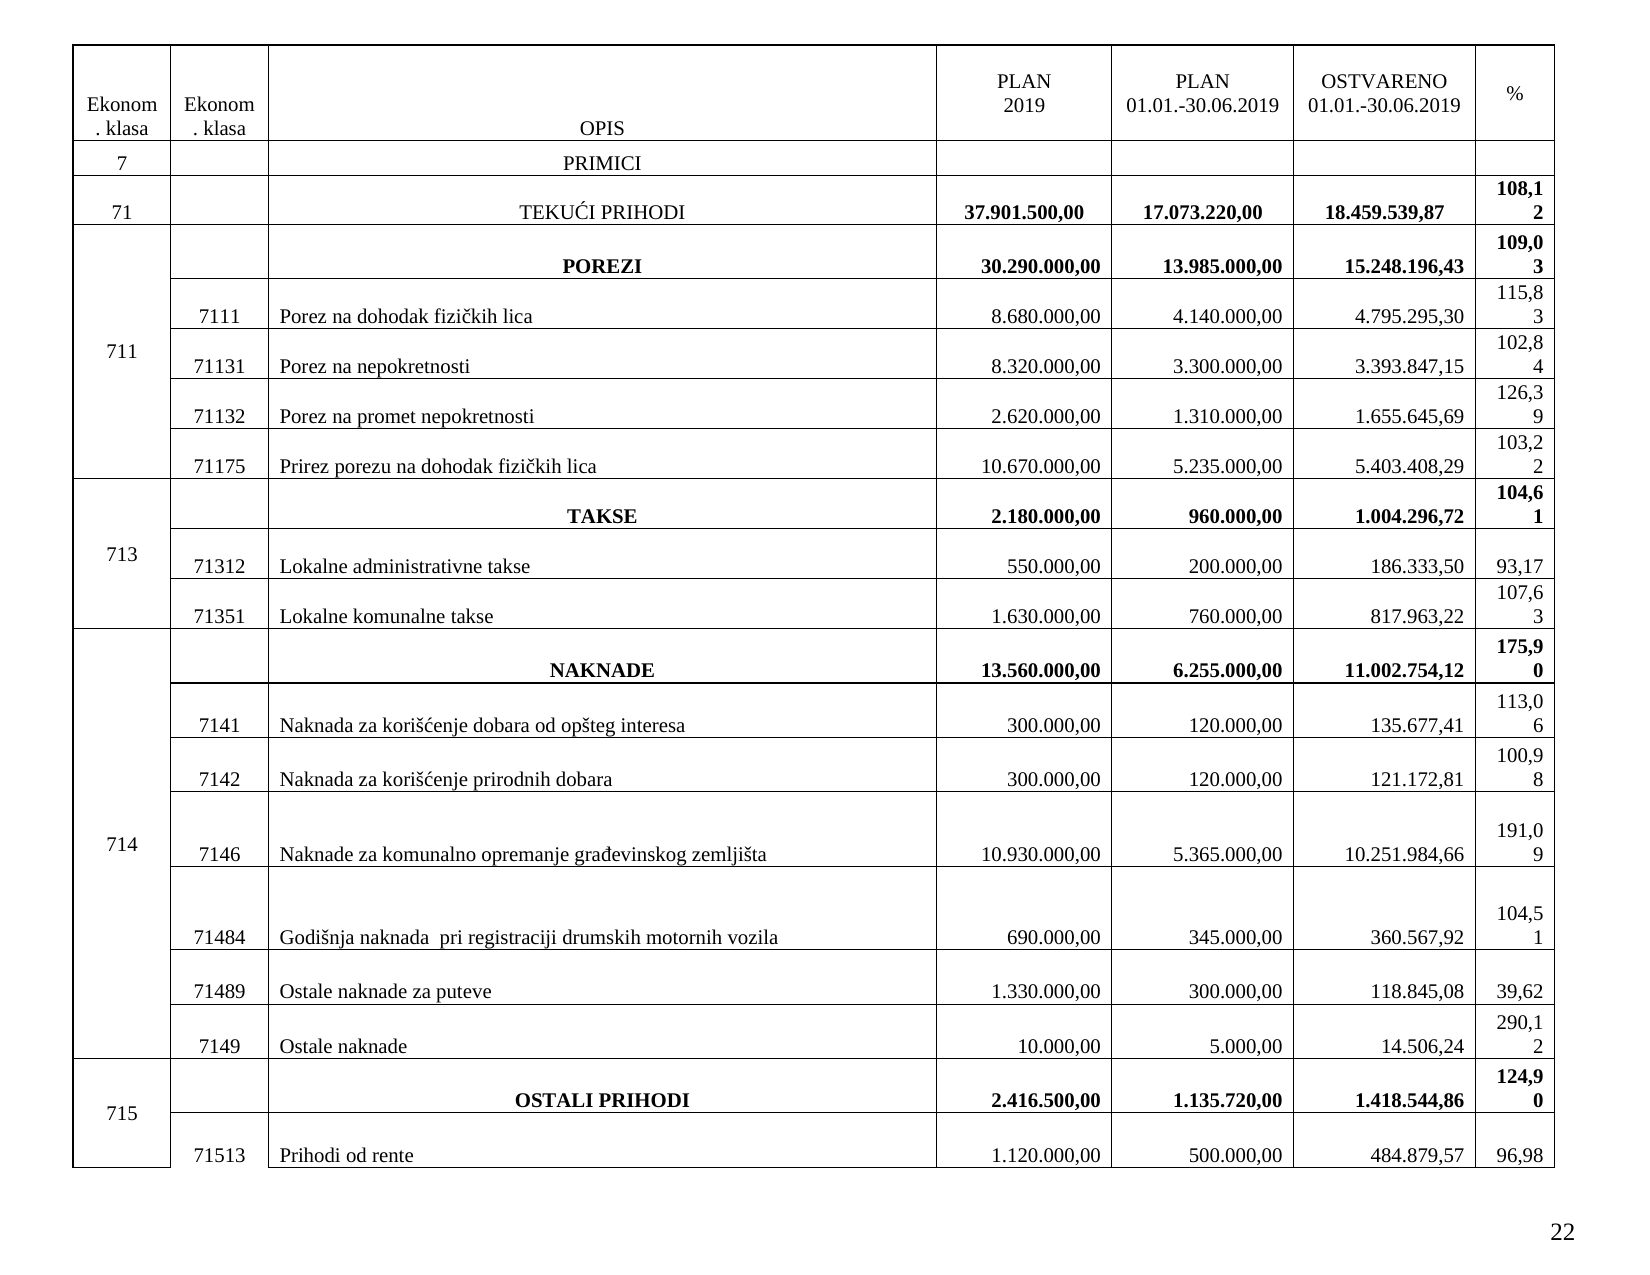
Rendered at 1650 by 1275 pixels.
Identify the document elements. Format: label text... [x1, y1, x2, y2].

table_header PLAN 01.01.-30.06.2019 [1112, 46, 1293, 140]
table_cell 109,03 [1476, 225, 1554, 278]
table_cell 1.004.296,72 [1294, 479, 1475, 528]
table_header Ekonom. klasa [74, 46, 170, 140]
table_cell 4.140.000,00 [1112, 279, 1293, 328]
table_cell 100,98 [1476, 738, 1554, 791]
table_cell 300.000,00 [937, 684, 1111, 737]
table_cell [171, 225, 268, 278]
table_cell 107,63 [1476, 579, 1554, 628]
table_cell 71484 [171, 867, 268, 949]
table_cell 39,62 [1476, 950, 1554, 1003]
table_cell 484.879,57 [1294, 1113, 1475, 1167]
table_cell 1.330.000,00 [937, 950, 1111, 1003]
table_cell PRIMICI [269, 141, 936, 174]
table_cell [1112, 141, 1293, 174]
table_cell [937, 141, 1111, 174]
table_cell 13.985.000,00 [1112, 225, 1293, 278]
table_cell Lokalne administrativne takse [269, 529, 936, 578]
table_cell 713 [74, 479, 170, 628]
table_cell 71131 [171, 329, 268, 378]
table_cell 120.000,00 [1112, 684, 1293, 737]
table_cell 186.333,50 [1294, 529, 1475, 578]
table_cell 102,84 [1476, 329, 1554, 378]
table_cell 7141 [171, 684, 268, 737]
table_header OPIS [269, 46, 936, 140]
table_cell Naknada za korišćenje dobara od opšteg interesa [269, 684, 936, 737]
table_cell 960.000,00 [1112, 479, 1293, 528]
table_cell 3.300.000,00 [1112, 329, 1293, 378]
table_cell 5.235.000,00 [1112, 429, 1293, 478]
table_cell 817.963,22 [1294, 579, 1475, 628]
table_cell 103,22 [1476, 429, 1554, 478]
table_cell 13.560.000,00 [937, 629, 1111, 682]
table_cell Ostale naknade za puteve [269, 950, 936, 1003]
table_header PLAN 2019 [937, 46, 1111, 140]
table_cell 96,98 [1476, 1113, 1554, 1167]
table_cell 71132 [171, 379, 268, 428]
table_cell 1.418.544,86 [1294, 1059, 1475, 1112]
table_cell 15.248.196,43 [1294, 225, 1475, 278]
table_cell 8.680.000,00 [937, 279, 1111, 328]
table_header OSTVARENO 01.01.-30.06.2019 [1294, 46, 1475, 140]
table_cell 71312 [171, 529, 268, 578]
table_cell Porez na nepokretnosti [269, 329, 936, 378]
table_cell 104,51 [1476, 867, 1554, 949]
table_cell 550.000,00 [937, 529, 1111, 578]
table_cell Lokalne komunalne takse [269, 579, 936, 628]
table_cell 2.620.000,00 [937, 379, 1111, 428]
table_cell 760.000,00 [1112, 579, 1293, 628]
table_cell 5.000,00 [1112, 1005, 1293, 1058]
table_cell 4.795.295,30 [1294, 279, 1475, 328]
table_cell 1.655.645,69 [1294, 379, 1475, 428]
table_cell [1476, 141, 1554, 174]
table_cell 2.416.500,00 [937, 1059, 1111, 1112]
table_cell [1294, 141, 1475, 174]
table_cell 715 [74, 1059, 170, 1167]
table_cell 300.000,00 [937, 738, 1111, 791]
table_cell Ostale naknade [269, 1005, 936, 1058]
table_cell OSTALI PRIHODI [269, 1059, 936, 1112]
table_cell 71175 [171, 429, 268, 478]
table_cell 714 [74, 629, 170, 1058]
table_header Ekonom. klasa [171, 46, 268, 140]
table_cell 71513 [171, 1113, 268, 1167]
table_cell 7149 [171, 1005, 268, 1058]
table_cell NAKNADE [269, 629, 936, 682]
table_cell 10.251.984,66 [1294, 792, 1475, 866]
table_cell 71351 [171, 579, 268, 628]
table_cell 108,12 [1476, 176, 1554, 224]
table_cell Naknada za korišćenje prirodnih dobara [269, 738, 936, 791]
table_cell Prihodi od rente [269, 1113, 936, 1167]
table_cell [171, 1059, 268, 1112]
table_cell 37.901.500,00 [937, 176, 1111, 224]
table_header % [1476, 46, 1554, 140]
table_cell 345.000,00 [1112, 867, 1293, 949]
table_cell 2.180.000,00 [937, 479, 1111, 528]
table_cell 1.630.000,00 [937, 579, 1111, 628]
table_cell 118.845,08 [1294, 950, 1475, 1003]
table_cell 113,06 [1476, 684, 1554, 737]
table_cell 175,90 [1476, 629, 1554, 682]
table_cell 30.290.000,00 [937, 225, 1111, 278]
table_cell 121.172,81 [1294, 738, 1475, 791]
table_cell 115,83 [1476, 279, 1554, 328]
table_cell 1.120.000,00 [937, 1113, 1111, 1167]
table_cell 71 [74, 176, 170, 224]
table_cell 1.135.720,00 [1112, 1059, 1293, 1112]
table_cell 191,09 [1476, 792, 1554, 866]
table_cell 711 [74, 225, 170, 478]
table_cell [171, 176, 268, 224]
table_cell 14.506,24 [1294, 1005, 1475, 1058]
table_cell 3.393.847,15 [1294, 329, 1475, 378]
table_cell 71489 [171, 950, 268, 1003]
table_cell 200.000,00 [1112, 529, 1293, 578]
table_cell 10.000,00 [937, 1005, 1111, 1058]
table_cell [171, 479, 268, 528]
table_cell Prirez porezu na dohodak fizičkih lica [269, 429, 936, 478]
table_cell POREZI [269, 225, 936, 278]
table_cell 360.567,92 [1294, 867, 1475, 949]
table_cell 10.670.000,00 [937, 429, 1111, 478]
table_cell 11.002.754,12 [1294, 629, 1475, 682]
table_cell 93,17 [1476, 529, 1554, 578]
table_cell 135.677,41 [1294, 684, 1475, 737]
table_cell 6.255.000,00 [1112, 629, 1293, 682]
table_cell 5.403.408,29 [1294, 429, 1475, 478]
table_cell TAKSE [269, 479, 936, 528]
table_cell 300.000,00 [1112, 950, 1293, 1003]
table_cell 290,12 [1476, 1005, 1554, 1058]
table_cell 7142 [171, 738, 268, 791]
table_cell 126,39 [1476, 379, 1554, 428]
table_cell Godišnja naknada pri registraciji drumskih motornih vozila [269, 867, 936, 949]
table_cell Naknade za komunalno opremanje građevinskog zemljišta [269, 792, 936, 866]
table_cell 104,61 [1476, 479, 1554, 528]
table_cell 124,90 [1476, 1059, 1554, 1112]
table_cell 500.000,00 [1112, 1113, 1293, 1167]
table_cell 5.365.000,00 [1112, 792, 1293, 866]
table_cell [171, 629, 268, 682]
table_cell 17.073.220,00 [1112, 176, 1293, 224]
table_cell Porez na promet nepokretnosti [269, 379, 936, 428]
table_cell 7111 [171, 279, 268, 328]
table_cell 7 [74, 141, 170, 174]
table_cell 120.000,00 [1112, 738, 1293, 791]
table_cell 690.000,00 [937, 867, 1111, 949]
table_cell 8.320.000,00 [937, 329, 1111, 378]
table_cell 1.310.000,00 [1112, 379, 1293, 428]
table_cell [171, 141, 268, 174]
table_cell 18.459.539,87 [1294, 176, 1475, 224]
table_cell TEKUĆI PRIHODI [269, 176, 936, 224]
table_cell 10.930.000,00 [937, 792, 1111, 866]
table_cell Porez na dohodak fizičkih lica [269, 279, 936, 328]
table_cell 7146 [171, 792, 268, 866]
